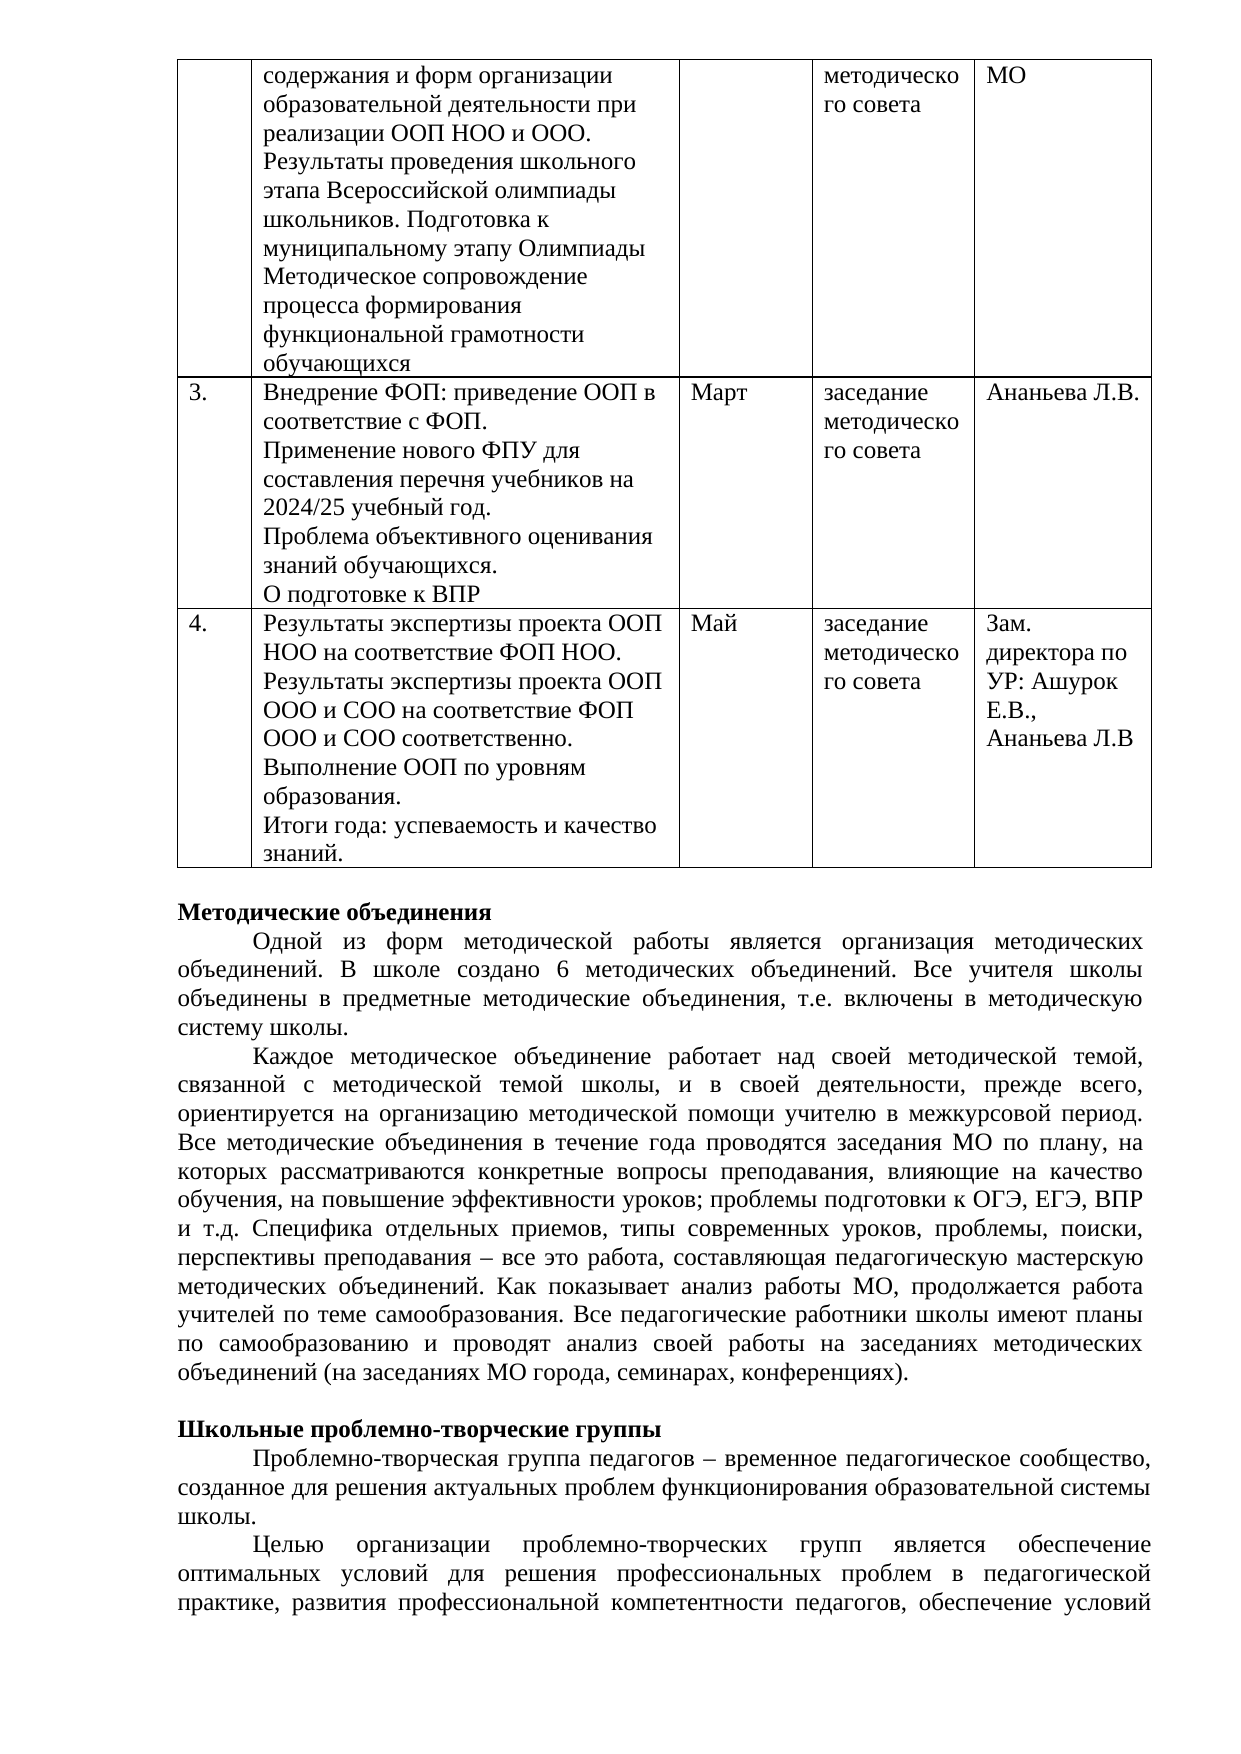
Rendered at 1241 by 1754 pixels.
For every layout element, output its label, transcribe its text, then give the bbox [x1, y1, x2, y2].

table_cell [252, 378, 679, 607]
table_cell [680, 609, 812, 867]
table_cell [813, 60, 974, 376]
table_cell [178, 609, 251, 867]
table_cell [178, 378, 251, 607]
text Каждое методическое объединение работает над своей методической темой, связанной с методической темой школы, и в своей деятельности, прежде всего, ориентируется на организацию методической помощи учителю в межкурсовой период. Все методические объединения в течение года проводятся заседания МО по плану, на которых рассматриваются конкретные вопросы преподавания, влияющие на качество обучения, на повышение эффективности уроков; проблемы подготовки к ОГЭ, ЕГЭ, ВПР и т.д. Специфика отдельных приемов, типы современных уроков, проблемы, поиски, перспективы преподавания – все это работа, составляющая педагогическую мастерскую методических объединений. Как показывает анализ работы МО, продолжается работа учителей по теме самообразования. Все педагогические работники школы имеют планы по самообразованию и проводят анализ своей работы на заседаниях методических объединений (на заседаниях МО города, семинарах, конференциях). [177, 1041, 1144, 1386]
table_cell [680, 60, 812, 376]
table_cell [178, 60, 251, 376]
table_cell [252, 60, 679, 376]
text Проблемно-творческая группа педагогов – временное педагогическое сообщество, созданное для решения актуальных проблем функционирования образовательной системы школы. [177, 1443, 1152, 1529]
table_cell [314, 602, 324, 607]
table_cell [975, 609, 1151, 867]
text Школьные проблемно-творческие группы [177, 1414, 1152, 1443]
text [177, 1529, 1152, 1616]
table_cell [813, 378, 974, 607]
text Методические объединения [177, 897, 1152, 926]
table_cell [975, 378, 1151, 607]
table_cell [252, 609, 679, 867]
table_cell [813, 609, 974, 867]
text Одной из форм методической работы является организация методических объединений. В школе создано 6 методических объединений. Все учителя школы объединены в предметные методические объединения, т.е. включены в методическую систему школы. [177, 926, 1144, 1041]
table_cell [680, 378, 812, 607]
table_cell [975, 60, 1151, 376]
